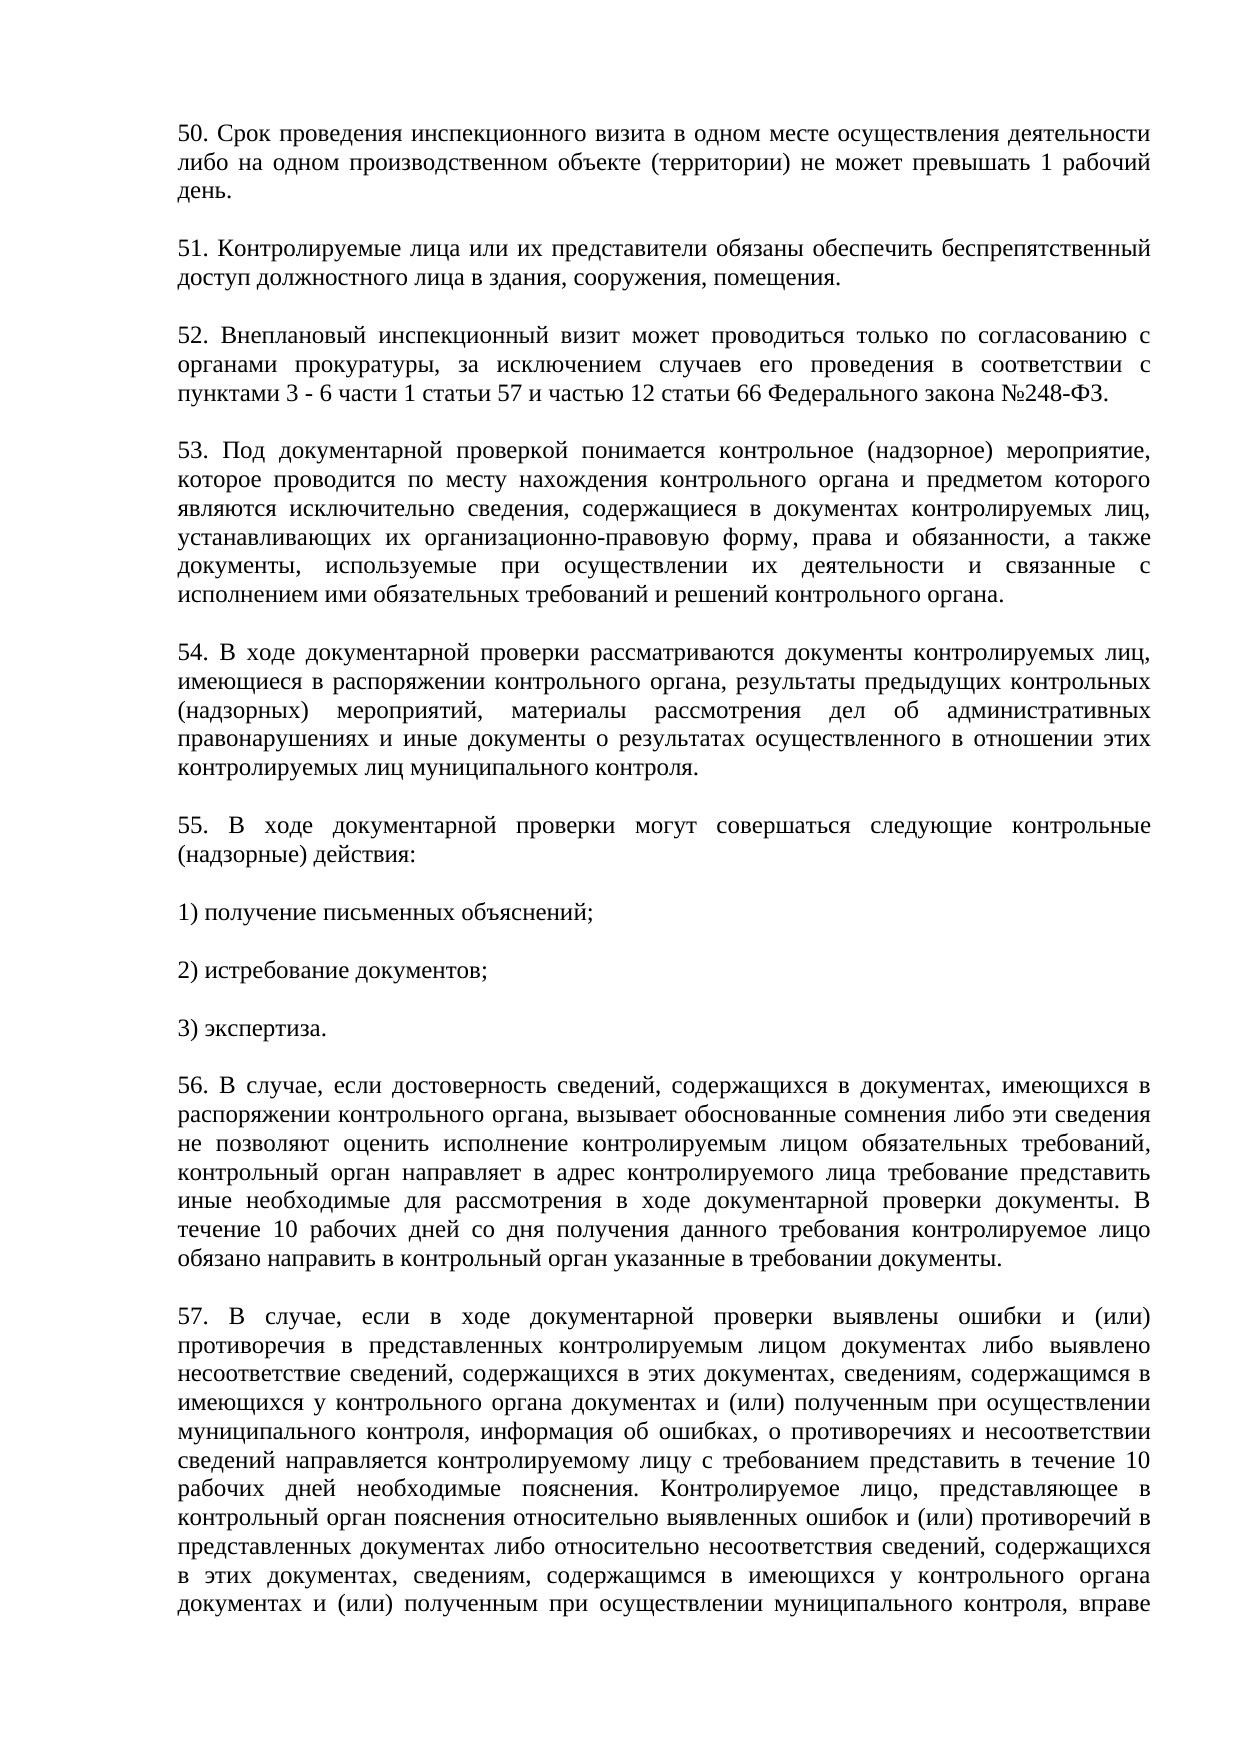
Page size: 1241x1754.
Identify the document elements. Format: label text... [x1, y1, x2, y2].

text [177, 1301, 1152, 1617]
text 3) экспертиза. [177, 1013, 1152, 1041]
text 51. Контролируемые лица или их представители обязаны обеспечить беспрепятственный доступ должностного лица в здания, сооружения, помещения. [177, 233, 1152, 291]
text 53. Под документарной проверкой понимается контрольное (надзорное) мероприятие, которое проводится по месту нахождения контрольного органа и предметом которого являются исключительно сведения, содержащиеся в документах контролируемых лиц, устанавливающих их организационно-правовую форму, права и обязанности, а также документы, используемые при осуществлении их деятельности и связанные с исполнением ими обязательных требований и решений контрольного органа. [177, 436, 1152, 608]
text 55. В ходе документарной проверки могут совершаться следующие контрольные (надзорные) действия: [177, 810, 1152, 868]
text 2) истребование документов; [177, 955, 1152, 983]
text 50. Срок проведения инспекционного визита в одном месте осуществления деятельности либо на одном производственном объекте (территории) не может превышать 1 рабочий день. [177, 118, 1152, 204]
text 52. Внеплановый инспекционный визит может проводиться только по согласованию с органами прокуратуры, за исключением случаев его проведения в соответствии с пунктами 3 - 6 части 1 статьи 57 и частью 12 статьи 66 Федерального закона №248-ФЗ. [177, 320, 1152, 406]
text 56. В случае, если достоверность сведений, содержащихся в документах, имеющихся в распоряжении контрольного органа, вызывает обоснованные сомнения либо эти сведения не позволяют оценить исполнение контролируемым лицом обязательных требований, контрольный орган направляет в адрес контролируемого лица требование представить иные необходимые для рассмотрения в ходе документарной проверки документы. В течение 10 рабочих дней со дня получения данного требования контролируемое лицо обязано направить в контрольный орган указанные в требовании документы. [177, 1071, 1152, 1272]
text 54. В ходе документарной проверки рассматриваются документы контролируемых лиц, имеющиеся в распоряжении контрольного органа, результаты предыдущих контрольных (надзорных) мероприятий, материалы рассмотрения дел об административных правонарушениях и иные документы о результатах осуществленного в отношении этих контролируемых лиц муниципального контроля. [177, 637, 1152, 781]
text 1) получение письменных объяснений; [177, 897, 1152, 926]
